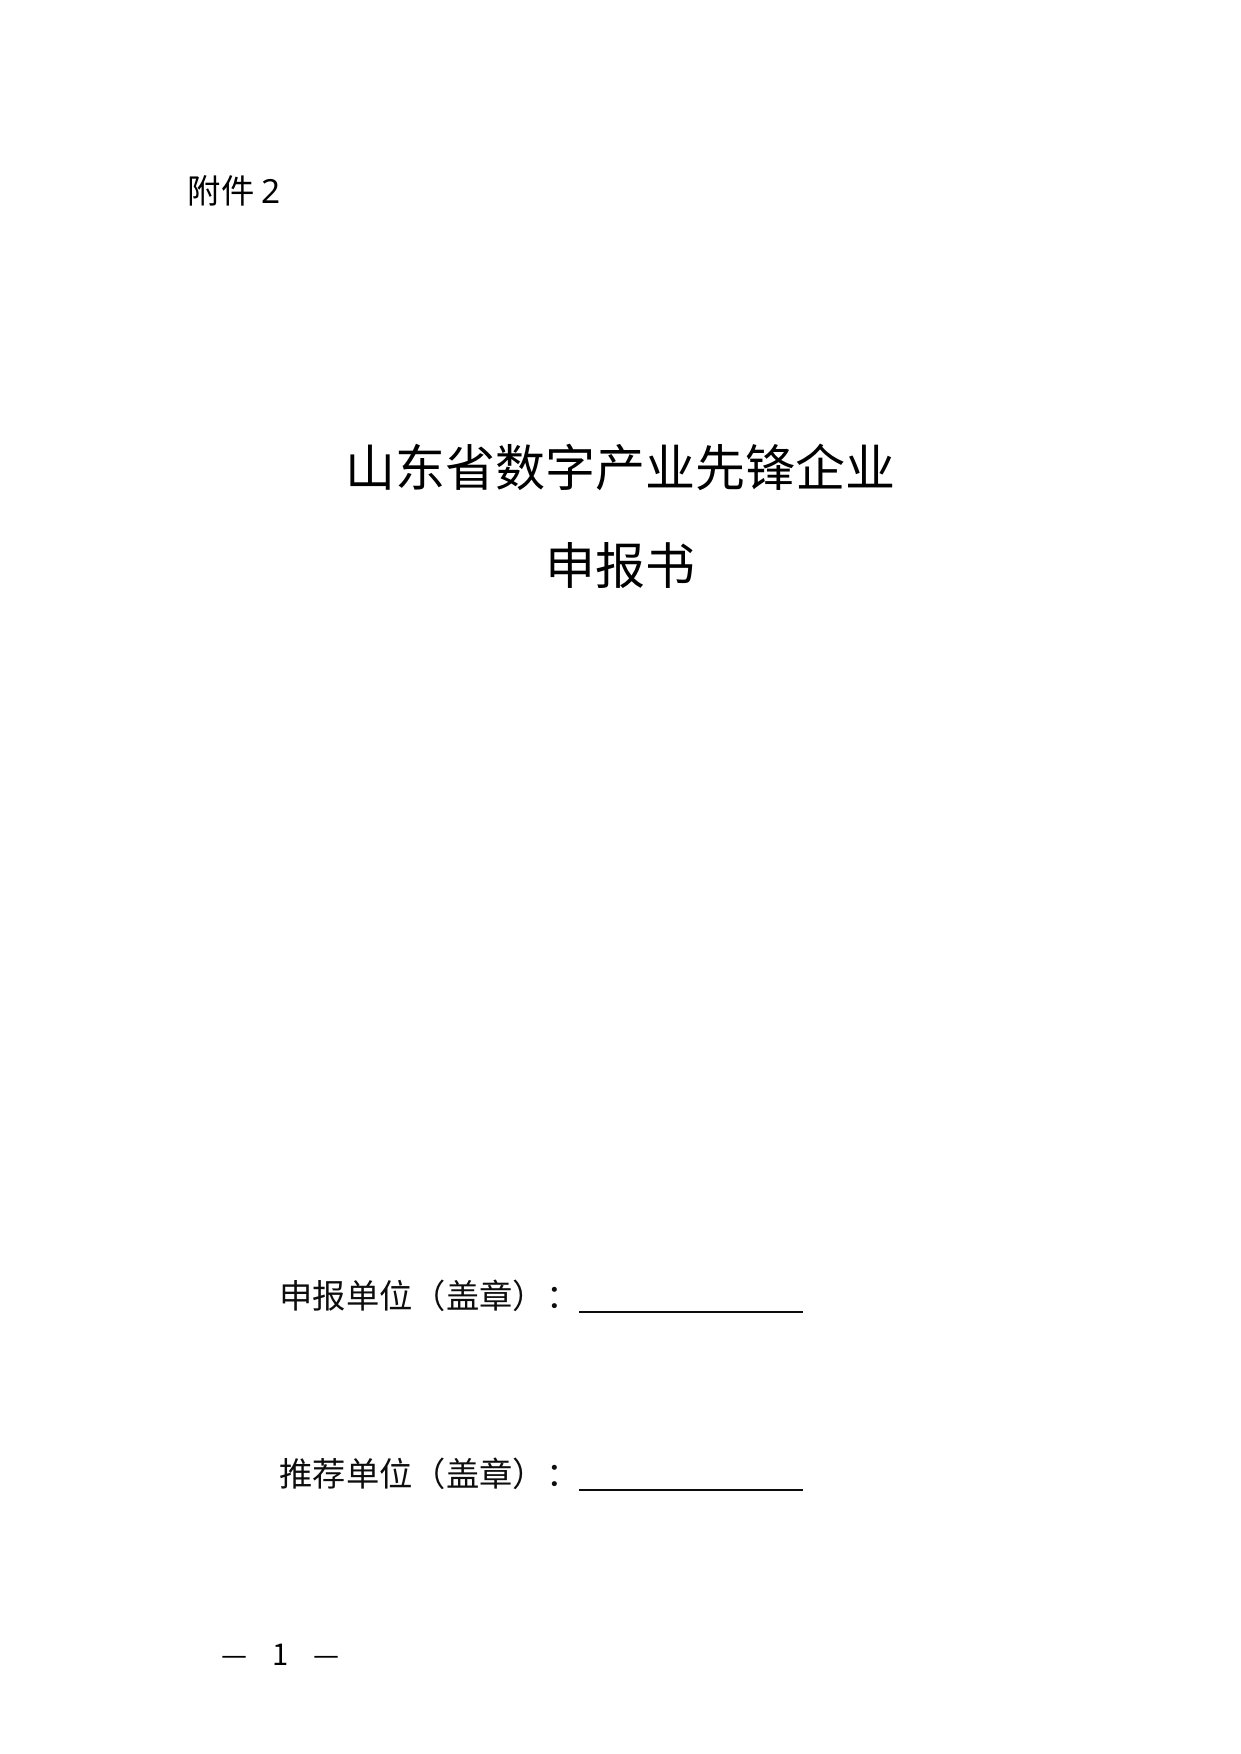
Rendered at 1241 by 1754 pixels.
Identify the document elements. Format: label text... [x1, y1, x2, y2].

text 申报单位（盖章）： [187, 1261, 1053, 1326]
text 山东省数字产业先锋企业 [187, 416, 1053, 514]
text 附件2 [187, 156, 1053, 221]
text 推荐单位（盖章）： [187, 1439, 1053, 1504]
text 申报书 [187, 514, 1053, 611]
